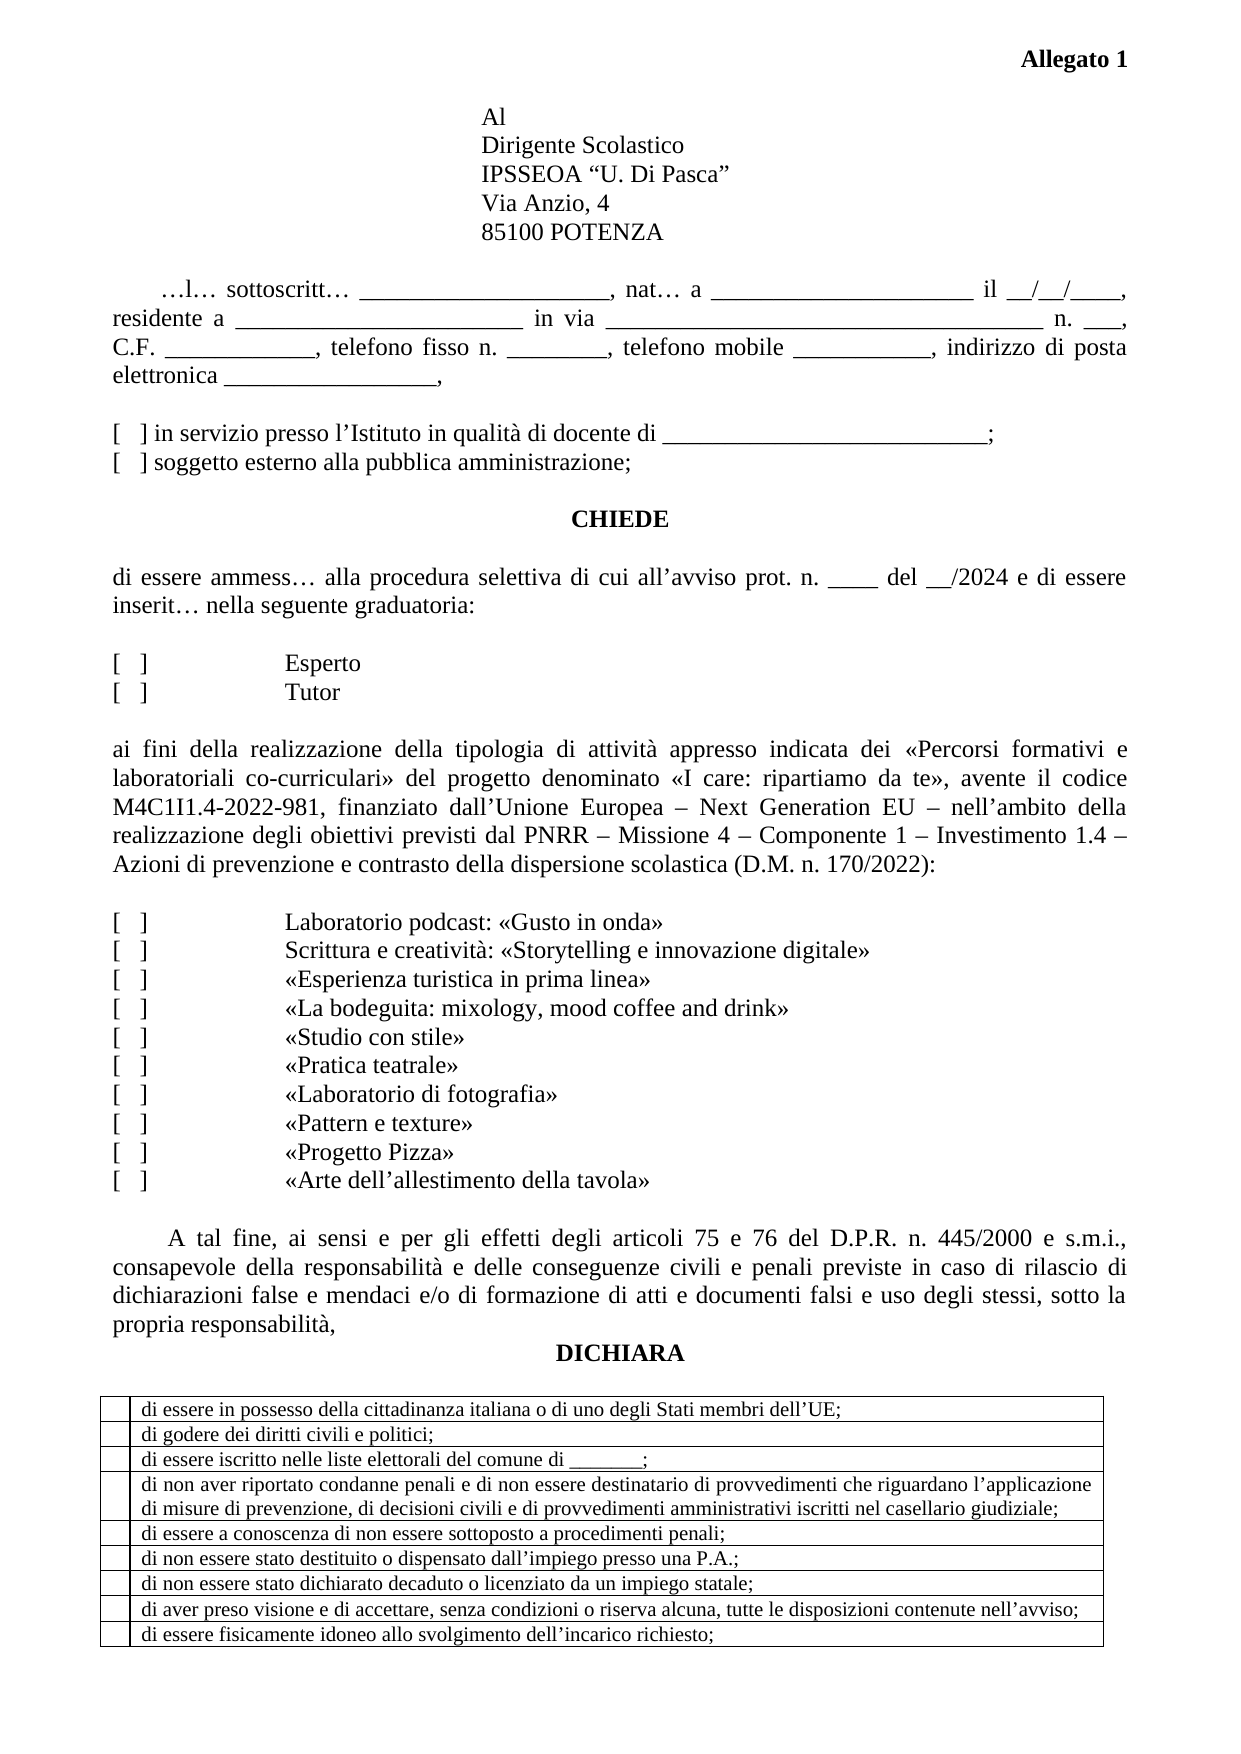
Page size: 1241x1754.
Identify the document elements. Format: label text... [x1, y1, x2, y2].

text [ ] Laboratorio podcast: «Gusto in onda» [112, 907, 1128, 936]
text [ ] in servizio presso l’Istituto in qualità di docente di __________________________; [112, 418, 1128, 447]
text IPSSEOA “U. Di Pasca” [481, 159, 1128, 188]
text Dirigente Scolastico [481, 131, 1128, 159]
text [ ] «Studio con stile» [112, 1022, 1128, 1051]
text …l… sottoscritt… ____________________, nat… a _____________________ il __/__/____, residente a _______________________ in via ___________________________________ n. ___, C.F. ____________, telefono fisso n. ________, telefono mobile ___________, indirizzo di posta elettronica _________________, [112, 274, 1128, 389]
table_cell [101, 1447, 129, 1471]
table_cell [101, 1546, 129, 1570]
text [ ] «Esperienza turistica in prima linea» [112, 964, 1128, 993]
text [ ] soggetto esterno alla pubblica amministrazione; [112, 447, 1128, 476]
table_cell [101, 1472, 129, 1520]
text [ ] «Pratica teatrale» [112, 1051, 1128, 1079]
table_cell di godere dei diritti civili e politici; [131, 1422, 1103, 1446]
table_cell [101, 1521, 129, 1545]
table_cell [101, 1622, 129, 1646]
text DICHIARA [112, 1338, 1128, 1367]
table_cell di non essere stato destituito o dispensato dall’impiego presso una P.A.; [131, 1546, 1103, 1570]
table_cell di essere a conoscenza di non essere sottoposto a procedimenti penali; [131, 1521, 1103, 1545]
table_header [101, 1397, 129, 1421]
table_cell [101, 1596, 129, 1621]
text [ ] «La bodeguita: mixology, mood coffee and drink» [112, 993, 1128, 1022]
text [ ] «Pattern e texture» [112, 1108, 1128, 1137]
table_cell [101, 1422, 129, 1446]
text [ ] «Progetto Pizza» [112, 1137, 1128, 1166]
text ai fini della realizzazione della tipologia di attività appresso indicata dei «Percorsi formativi e laboratoriali co-curriculari» del progetto denominato «I care: ripartiamo da te», avente il codice M4C1I1.4-2022-981, finanziato dall’Unione Europea – Next Generation EU – nell’ambito della realizzazione degli obiettivi previsti dal PNRR – Missione 4 – Componente 1 – Investimento 1.4 – Azioni di prevenzione e contrasto della dispersione scolastica (D.M. n. 170/2022): [112, 734, 1128, 878]
text [ ] «Arte dell’allestimento della tavola» [112, 1166, 1128, 1194]
text A tal fine, ai sensi e per gli effetti degli articoli 75 e 76 del D.P.R. n. 445/2000 e s.m.i., consapevole della responsabilità e delle conseguenze civili e penali previste in caso di rilascio di dichiarazioni false e mendaci e/o di formazione di atti e documenti falsi e uso degli stessi, sotto la propria responsabilità, [112, 1223, 1128, 1338]
text Via Anzio, 4 [481, 188, 1128, 217]
table_cell [101, 1571, 129, 1595]
text [ ] Scrittura e creatività: «Storytelling e innovazione digitale» [112, 936, 1128, 964]
table_header di essere in possesso della cittadinanza italiana o di uno degli Stati membri dell’UE; [131, 1397, 1103, 1421]
text [ ] «Laboratorio di fotografia» [112, 1079, 1128, 1108]
table_cell di essere fisicamente idoneo allo svolgimento dell’incarico richiesto; [131, 1622, 1103, 1646]
text [ ] Esperto [112, 648, 1128, 677]
table_cell di essere iscritto nelle liste elettorali del comune di _______; [131, 1447, 1103, 1471]
table_cell di aver preso visione e di accettare, senza condizioni o riserva alcuna, tutte le disposizioni contenute nell’avviso; [131, 1596, 1103, 1621]
text 85100 POTENZA [481, 217, 1128, 246]
text Al [481, 102, 1128, 131]
text di essere ammess… alla procedura selettiva di cui all’avviso prot. n. ____ del __/2024 e di essere inserit… nella seguente graduatoria: [112, 562, 1128, 619]
text [ ] Tutor [112, 677, 1128, 706]
table_cell di non essere stato dichiarato decaduto o licenziato da un impiego statale; [131, 1571, 1103, 1595]
text CHIEDE [112, 504, 1128, 533]
text Allegato 1 [112, 44, 1128, 73]
table_cell di non aver riportato condanne penali e di non essere destinatario di provvedimenti che riguardano l’applicazione di misure di prevenzione, di decisioni civili e di provvedimenti amministrativi iscritti nel casellario giudiziale; [131, 1472, 1103, 1520]
